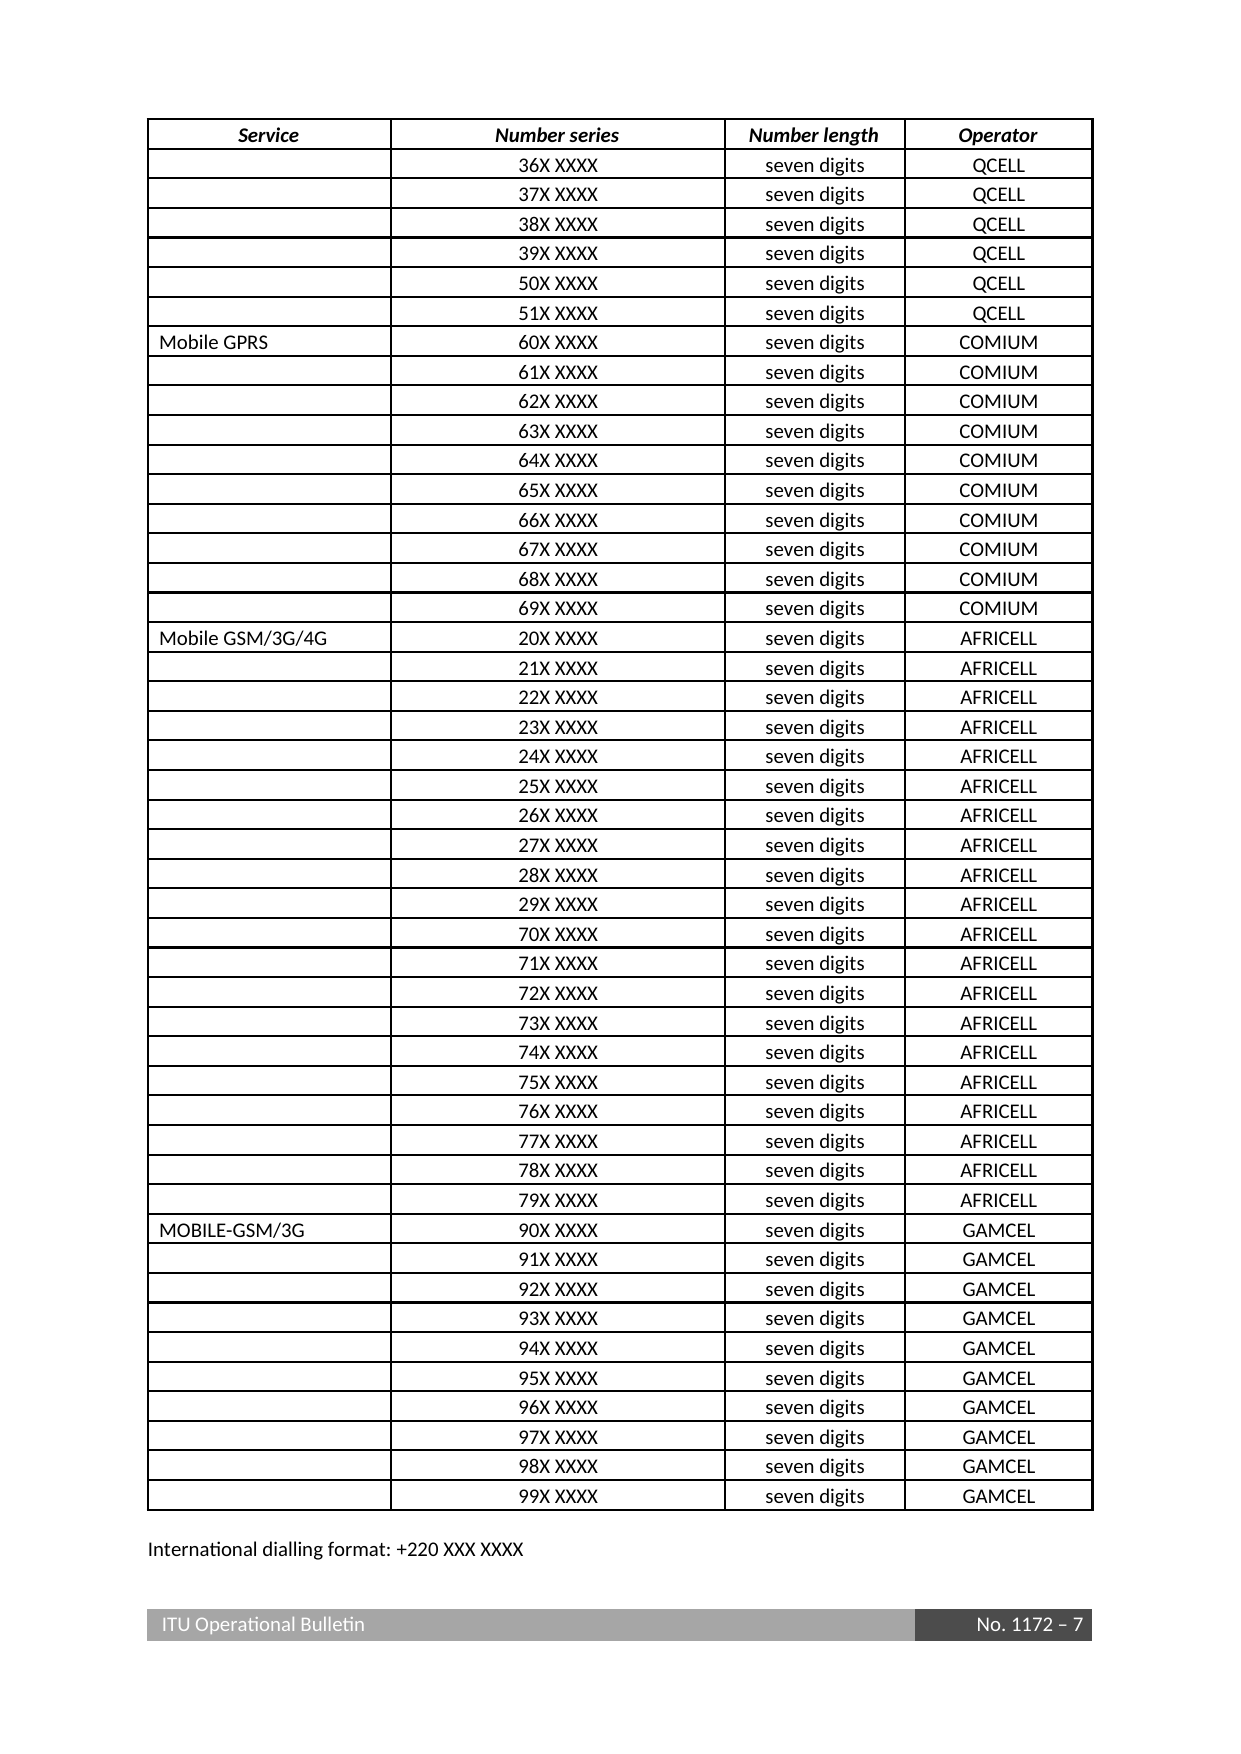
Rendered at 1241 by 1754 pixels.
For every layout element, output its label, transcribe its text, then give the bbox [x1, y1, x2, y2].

table_cell seven digits [726, 446, 904, 473]
table_cell seven digits [726, 239, 904, 266]
table_cell GAMCEL [906, 1215, 1091, 1242]
table_cell AFRICELL [906, 1096, 1091, 1124]
table_cell AFRICELL [906, 1037, 1091, 1065]
table_cell seven digits [726, 889, 904, 917]
table_cell COMIUM [906, 446, 1091, 473]
table_cell seven digits [726, 1156, 904, 1183]
table_cell seven digits [726, 1274, 904, 1301]
table_cell COMIUM [906, 327, 1091, 355]
table_cell seven digits [726, 771, 904, 798]
table_cell 23X XXXX [392, 712, 724, 739]
table_cell 92X XXXX [392, 1274, 724, 1301]
table_cell [149, 1244, 390, 1272]
table_cell AFRICELL [906, 771, 1091, 798]
table_cell QCELL [906, 239, 1091, 266]
table_header Service [149, 120, 390, 148]
table_cell QCELL [906, 298, 1091, 325]
table_cell [149, 386, 390, 414]
table_cell [149, 594, 390, 621]
table_cell 96X XXXX [392, 1392, 724, 1420]
table_cell AFRICELL [906, 919, 1091, 946]
table_cell COMIUM [906, 594, 1091, 621]
table_cell seven digits [726, 978, 904, 1006]
table_cell [149, 1422, 390, 1449]
table_cell Mobile GSM/3G/4G [149, 623, 390, 651]
table_cell seven digits [726, 564, 904, 591]
table_cell [149, 239, 390, 266]
table_cell AFRICELL [906, 1185, 1091, 1213]
table_cell [149, 179, 390, 207]
table_cell seven digits [726, 712, 904, 739]
table_cell seven digits [726, 1008, 904, 1035]
table_cell 98X XXXX [392, 1451, 724, 1479]
table_cell GAMCEL [906, 1274, 1091, 1301]
table_cell GAMCEL [906, 1244, 1091, 1272]
table_cell [149, 653, 390, 680]
table_cell seven digits [726, 1304, 904, 1331]
table_cell 51X XXXX [392, 298, 724, 325]
table_cell [149, 712, 390, 739]
table_cell 65X XXXX [392, 475, 724, 503]
table_cell AFRICELL [906, 712, 1091, 739]
table_cell 71X XXXX [392, 949, 724, 976]
table_cell GAMCEL [906, 1304, 1091, 1331]
table_cell QCELL [906, 268, 1091, 296]
table_cell 66X XXXX [392, 505, 724, 532]
table_cell 64X XXXX [392, 446, 724, 473]
table_cell 93X XXXX [392, 1304, 724, 1331]
table_cell [149, 298, 390, 325]
table_header Number series [392, 120, 724, 148]
table_cell 29X XXXX [392, 889, 724, 917]
table_cell seven digits [726, 1037, 904, 1065]
table_cell [149, 268, 390, 296]
table_cell 67X XXXX [392, 534, 724, 562]
table_cell AFRICELL [906, 889, 1091, 917]
table_cell [149, 564, 390, 591]
table_cell Mobile GPRS [149, 327, 390, 355]
table_cell seven digits [726, 1185, 904, 1213]
table_cell seven digits [726, 475, 904, 503]
table_cell 63X XXXX [392, 416, 724, 443]
table_cell 99X XXXX [392, 1481, 724, 1508]
table_cell [149, 150, 390, 177]
table_cell seven digits [726, 594, 904, 621]
table_cell 72X XXXX [392, 978, 724, 1006]
table_cell seven digits [726, 741, 904, 769]
table_cell 70X XXXX [392, 919, 724, 946]
table_cell [149, 741, 390, 769]
table_cell AFRICELL [906, 801, 1091, 828]
table_cell AFRICELL [906, 1067, 1091, 1094]
table_cell 73X XXXX [392, 1008, 724, 1035]
table_cell 60X XXXX [392, 327, 724, 355]
table_cell seven digits [726, 1392, 904, 1420]
table_cell AFRICELL [906, 682, 1091, 710]
table_cell seven digits [726, 327, 904, 355]
table_cell [149, 949, 390, 976]
table_cell AFRICELL [906, 860, 1091, 887]
table_cell AFRICELL [906, 741, 1091, 769]
table_cell seven digits [726, 505, 904, 532]
table_cell seven digits [726, 1215, 904, 1242]
table_cell AFRICELL [906, 1156, 1091, 1183]
table_cell 62X XXXX [392, 386, 724, 414]
table_cell seven digits [726, 534, 904, 562]
table_cell 76X XXXX [392, 1096, 724, 1124]
table_cell seven digits [726, 1067, 904, 1094]
table_cell 77X XXXX [392, 1126, 724, 1153]
table_cell seven digits [726, 653, 904, 680]
table_cell AFRICELL [906, 978, 1091, 1006]
table_cell [149, 1304, 390, 1331]
table_cell GAMCEL [906, 1451, 1091, 1479]
table_cell seven digits [726, 1481, 904, 1508]
table_cell [149, 801, 390, 828]
table_cell COMIUM [906, 386, 1091, 414]
table_cell [149, 1274, 390, 1301]
table_cell 61X XXXX [392, 357, 724, 384]
table_cell 39X XXXX [392, 239, 724, 266]
table_cell [149, 1096, 390, 1124]
table_cell [149, 830, 390, 858]
table_cell AFRICELL [906, 1126, 1091, 1153]
table_cell seven digits [726, 801, 904, 828]
table_cell 75X XXXX [392, 1067, 724, 1094]
table_cell seven digits [726, 209, 904, 236]
table_header Operator [906, 120, 1091, 148]
table_cell seven digits [726, 830, 904, 858]
table_cell AFRICELL [906, 830, 1091, 858]
table_cell seven digits [726, 1451, 904, 1479]
table_cell 25X XXXX [392, 771, 724, 798]
table_cell [149, 534, 390, 562]
table_cell GAMCEL [906, 1333, 1091, 1361]
table_cell GAMCEL [906, 1481, 1091, 1508]
table_cell [149, 1333, 390, 1361]
table_cell [149, 209, 390, 236]
table_cell [149, 860, 390, 887]
table_cell AFRICELL [906, 623, 1091, 651]
table_cell 36X XXXX [392, 150, 724, 177]
table_cell 50X XXXX [392, 268, 724, 296]
table_cell 24X XXXX [392, 741, 724, 769]
table_cell seven digits [726, 179, 904, 207]
table_cell 91X XXXX [392, 1244, 724, 1272]
table_cell QCELL [906, 179, 1091, 207]
table_cell seven digits [726, 1096, 904, 1124]
table_cell AFRICELL [906, 949, 1091, 976]
table_cell 38X XXXX [392, 209, 724, 236]
table_cell 26X XXXX [392, 801, 724, 828]
table_cell GAMCEL [906, 1392, 1091, 1420]
table_cell [149, 682, 390, 710]
table_cell [149, 505, 390, 532]
table_cell COMIUM [906, 534, 1091, 562]
table_cell [149, 771, 390, 798]
table_cell seven digits [726, 150, 904, 177]
table_cell [149, 1363, 390, 1390]
table_cell [149, 889, 390, 917]
table_cell [149, 1126, 390, 1153]
table_cell seven digits [726, 949, 904, 976]
text International dialling format: +220 XXX XXXX [148, 1536, 1092, 1561]
table_cell QCELL [906, 150, 1091, 177]
table_cell seven digits [726, 1363, 904, 1390]
table_cell seven digits [726, 1333, 904, 1361]
table_cell [149, 1008, 390, 1035]
table_cell [149, 446, 390, 473]
table_cell [149, 1156, 390, 1183]
table_cell seven digits [726, 682, 904, 710]
table_cell GAMCEL [906, 1363, 1091, 1390]
table_cell 90X XXXX [392, 1215, 724, 1242]
table_cell 21X XXXX [392, 653, 724, 680]
table_cell [149, 919, 390, 946]
table_cell COMIUM [906, 564, 1091, 591]
table_cell seven digits [726, 298, 904, 325]
table_cell 79X XXXX [392, 1185, 724, 1213]
table_cell 27X XXXX [392, 830, 724, 858]
table_cell seven digits [726, 416, 904, 443]
table_cell COMIUM [906, 475, 1091, 503]
table_cell seven digits [726, 1422, 904, 1449]
table_cell 68X XXXX [392, 564, 724, 591]
table_cell AFRICELL [906, 653, 1091, 680]
table_cell [149, 1451, 390, 1479]
table_cell seven digits [726, 1244, 904, 1272]
table_cell seven digits [726, 623, 904, 651]
table_cell seven digits [726, 1126, 904, 1153]
table_cell QCELL [906, 209, 1091, 236]
table_cell 69X XXXX [392, 594, 724, 621]
table_cell COMIUM [906, 505, 1091, 532]
table_cell seven digits [726, 860, 904, 887]
table_cell 94X XXXX [392, 1333, 724, 1361]
table_cell 95X XXXX [392, 1363, 724, 1390]
table_cell MOBILE-GSM/3G [149, 1215, 390, 1242]
table_cell seven digits [726, 919, 904, 946]
table_cell 37X XXXX [392, 179, 724, 207]
table_cell seven digits [726, 386, 904, 414]
table_cell AFRICELL [906, 1008, 1091, 1035]
table_cell seven digits [726, 357, 904, 384]
table_cell 74X XXXX [392, 1037, 724, 1065]
table_cell 22X XXXX [392, 682, 724, 710]
table_cell COMIUM [906, 357, 1091, 384]
table_cell 97X XXXX [392, 1422, 724, 1449]
table_cell 28X XXXX [392, 860, 724, 887]
table_cell 78X XXXX [392, 1156, 724, 1183]
table_cell COMIUM [906, 416, 1091, 443]
table_cell [149, 1037, 390, 1065]
table_cell [149, 978, 390, 1006]
table_header Number length [726, 120, 904, 148]
table_cell [149, 1481, 390, 1508]
table_cell seven digits [726, 268, 904, 296]
table_cell [149, 475, 390, 503]
table_cell [149, 1067, 390, 1094]
table_cell [149, 1392, 390, 1420]
table_cell GAMCEL [906, 1422, 1091, 1449]
table_cell [149, 357, 390, 384]
table_cell 20X XXXX [392, 623, 724, 651]
table_cell [149, 416, 390, 443]
table_cell [149, 1185, 390, 1213]
